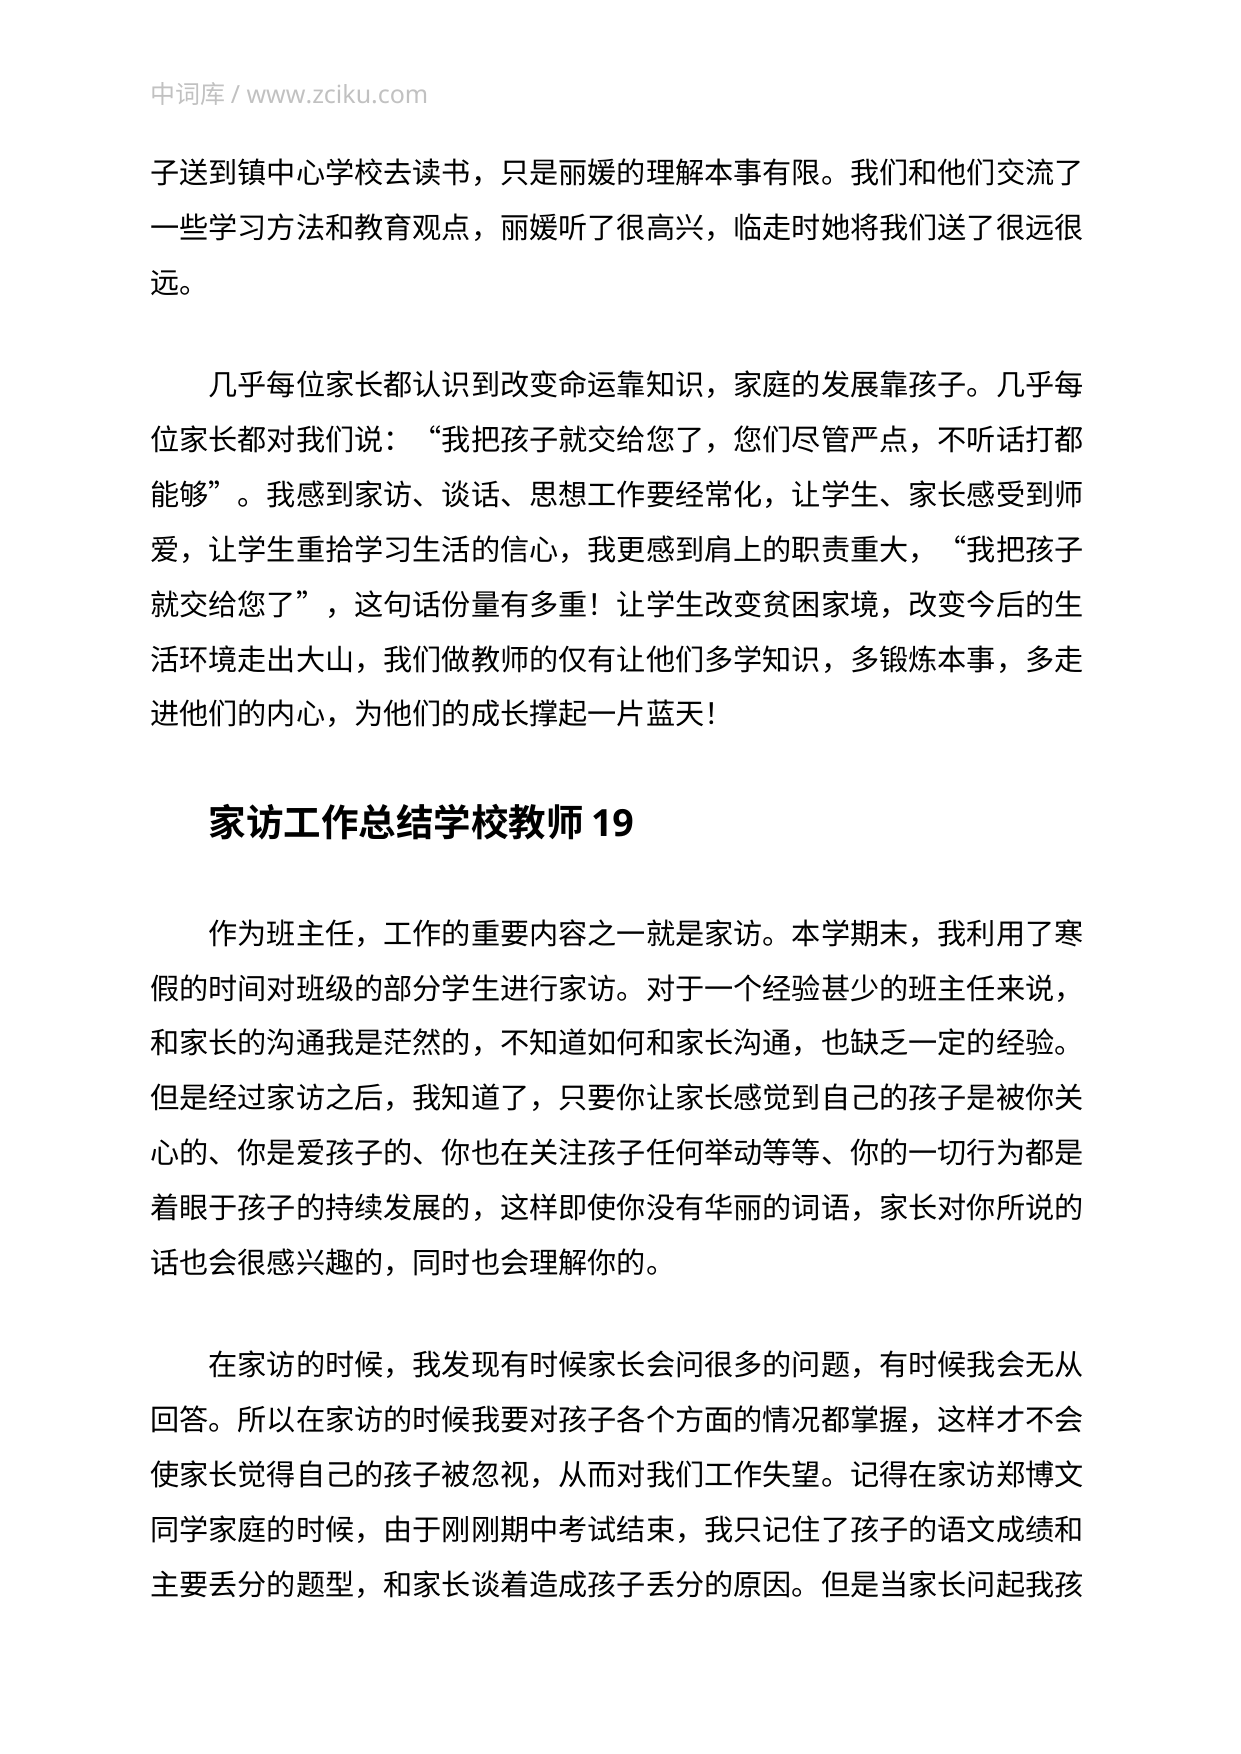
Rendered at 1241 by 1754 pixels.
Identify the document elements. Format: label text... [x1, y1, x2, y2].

text 家访工作总结学校教师19 [150, 793, 1090, 847]
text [150, 150, 1090, 302]
text 作为班主任，工作的重要内容之一就是家访。本学期末，我利用了寒假的时间对班级的部分学生进行家访。对于一个经验甚少的班主任来说，和家长的沟通我是茫然的，不知道如何和家长沟通，也缺乏一定的经验。但是经过家访之后，我知道了，只要你让家长感觉到自己的孩子是被你关心的、你是爱孩子的、你也在关注孩子任何举动等等、你的一切行为都是着眼于孩子的持续发展的，这样即使你没有华丽的词语，家长对你所说的话也会很感兴趣的，同时也会理解你的。 [150, 910, 1090, 1282]
text 几乎每位家长都认识到改变命运靠知识，家庭的发展靠孩子。几乎每位家长都对我们说：“我把孩子就交给您了，您们尽管严点，不听话打都能够”。我感到家访、谈话、思想工作要经常化，让学生、家长感受到师爱，让学生重拾学习生活的信心，我更感到肩上的职责重大，“我把孩子就交给您了”，这句话份量有多重！让学生改变贫困家境，改变今后的生活环境走出大山，我们做教师的仅有让他们多学知识，多锻炼本事，多走进他们的内心，为他们的成长撑起一片蓝天！ [150, 362, 1090, 733]
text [150, 1341, 1090, 1603]
